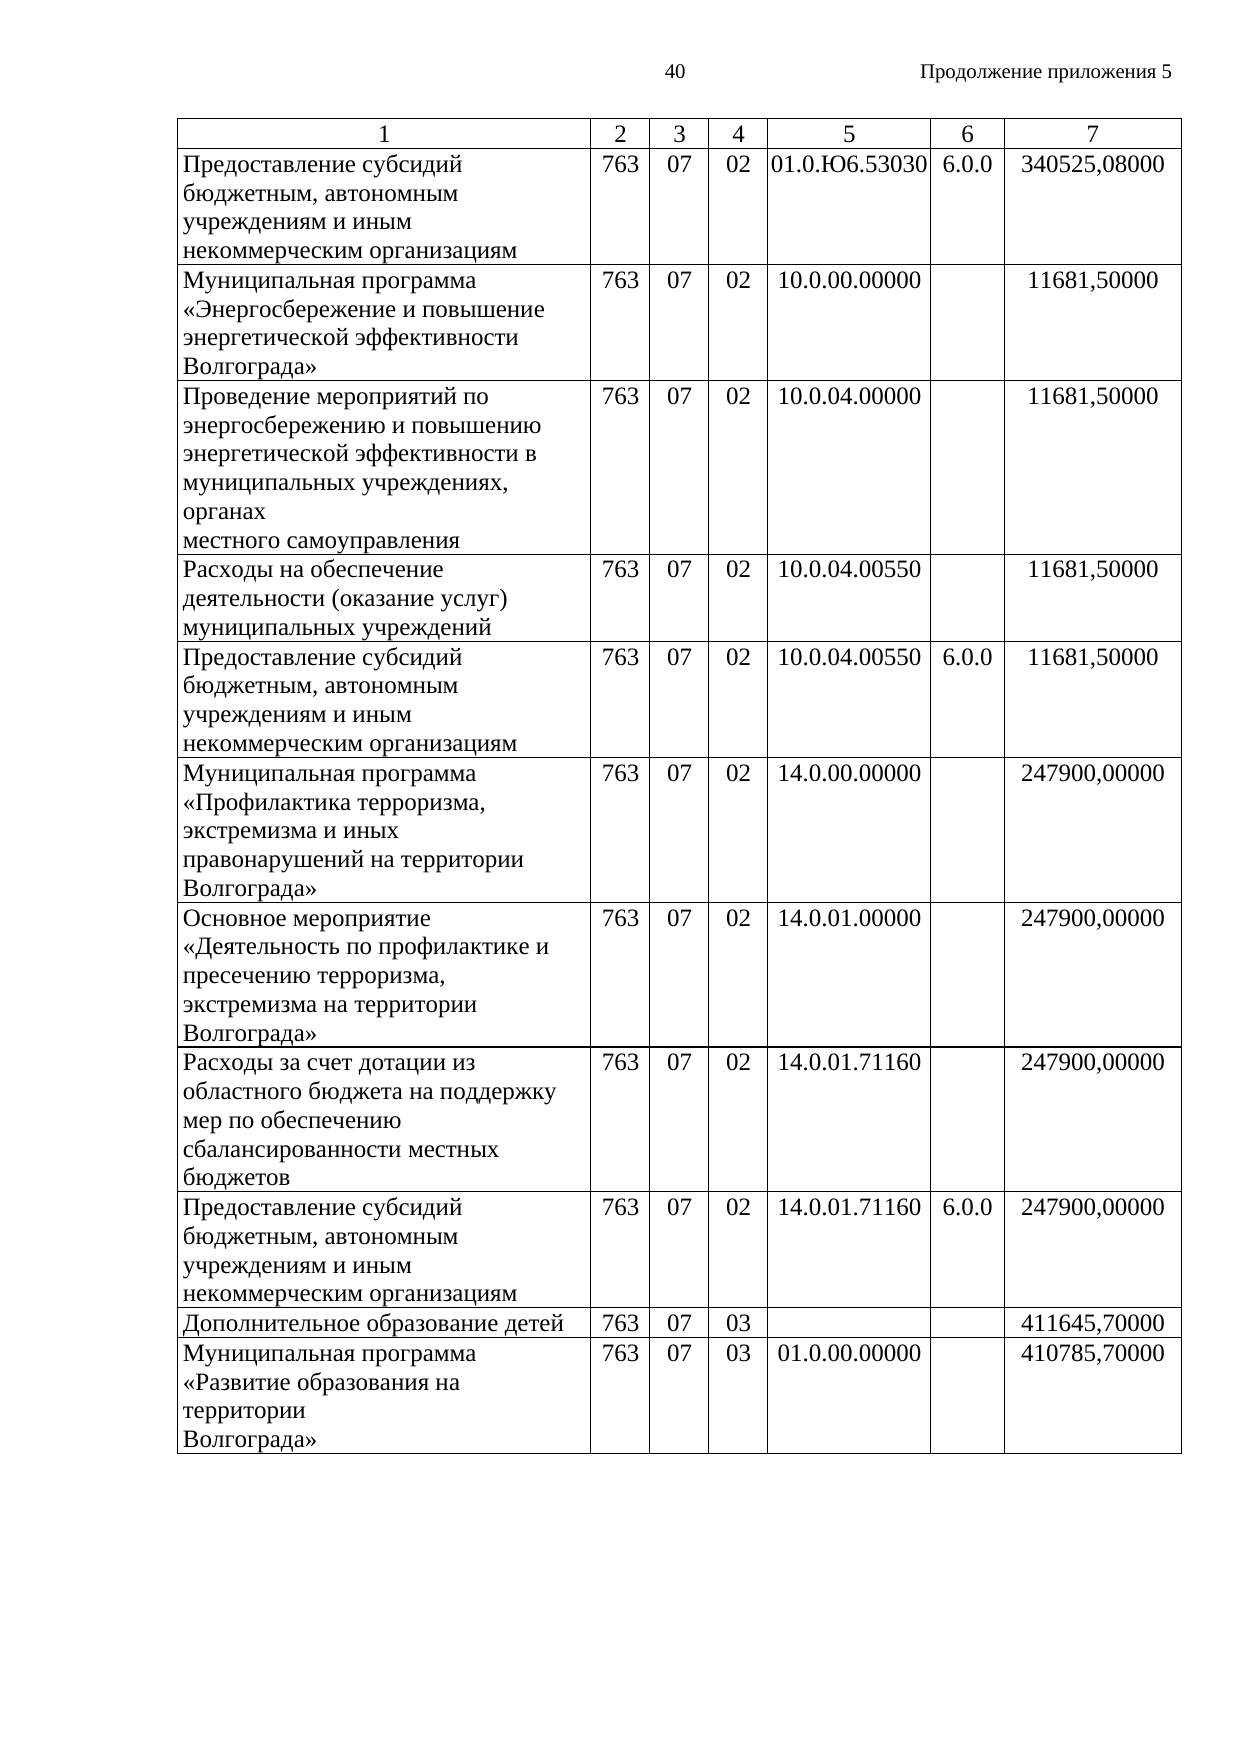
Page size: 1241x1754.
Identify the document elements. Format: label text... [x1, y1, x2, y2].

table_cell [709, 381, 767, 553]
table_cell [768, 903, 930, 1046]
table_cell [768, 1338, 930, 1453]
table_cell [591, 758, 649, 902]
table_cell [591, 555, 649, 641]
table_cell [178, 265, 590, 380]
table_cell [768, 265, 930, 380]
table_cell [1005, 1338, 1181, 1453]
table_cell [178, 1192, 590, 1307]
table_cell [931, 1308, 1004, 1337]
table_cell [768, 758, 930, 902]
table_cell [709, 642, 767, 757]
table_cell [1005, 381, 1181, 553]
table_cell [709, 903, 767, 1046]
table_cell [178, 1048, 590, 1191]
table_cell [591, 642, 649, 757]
table_header 1 [178, 119, 590, 148]
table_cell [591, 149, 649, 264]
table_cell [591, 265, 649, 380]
table_header 3 [650, 119, 708, 148]
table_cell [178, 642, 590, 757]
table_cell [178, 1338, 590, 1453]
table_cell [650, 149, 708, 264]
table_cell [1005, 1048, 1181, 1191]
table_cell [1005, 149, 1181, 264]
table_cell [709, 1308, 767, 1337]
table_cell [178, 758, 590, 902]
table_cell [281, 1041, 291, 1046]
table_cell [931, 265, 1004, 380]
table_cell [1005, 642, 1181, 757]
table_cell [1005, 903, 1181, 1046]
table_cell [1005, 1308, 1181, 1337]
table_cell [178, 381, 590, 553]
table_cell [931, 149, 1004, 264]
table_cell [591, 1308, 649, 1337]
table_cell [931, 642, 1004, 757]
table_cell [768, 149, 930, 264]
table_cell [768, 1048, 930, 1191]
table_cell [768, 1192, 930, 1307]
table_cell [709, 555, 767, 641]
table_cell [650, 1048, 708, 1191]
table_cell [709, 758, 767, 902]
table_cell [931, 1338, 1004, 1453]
table_header 5 [768, 119, 930, 148]
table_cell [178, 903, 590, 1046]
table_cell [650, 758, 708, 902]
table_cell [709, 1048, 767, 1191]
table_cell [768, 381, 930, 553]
table_header 6 [931, 119, 1004, 148]
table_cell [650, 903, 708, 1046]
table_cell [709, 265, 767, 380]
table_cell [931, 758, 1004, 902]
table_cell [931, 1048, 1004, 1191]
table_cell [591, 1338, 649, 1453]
table_header 7 [1005, 119, 1181, 148]
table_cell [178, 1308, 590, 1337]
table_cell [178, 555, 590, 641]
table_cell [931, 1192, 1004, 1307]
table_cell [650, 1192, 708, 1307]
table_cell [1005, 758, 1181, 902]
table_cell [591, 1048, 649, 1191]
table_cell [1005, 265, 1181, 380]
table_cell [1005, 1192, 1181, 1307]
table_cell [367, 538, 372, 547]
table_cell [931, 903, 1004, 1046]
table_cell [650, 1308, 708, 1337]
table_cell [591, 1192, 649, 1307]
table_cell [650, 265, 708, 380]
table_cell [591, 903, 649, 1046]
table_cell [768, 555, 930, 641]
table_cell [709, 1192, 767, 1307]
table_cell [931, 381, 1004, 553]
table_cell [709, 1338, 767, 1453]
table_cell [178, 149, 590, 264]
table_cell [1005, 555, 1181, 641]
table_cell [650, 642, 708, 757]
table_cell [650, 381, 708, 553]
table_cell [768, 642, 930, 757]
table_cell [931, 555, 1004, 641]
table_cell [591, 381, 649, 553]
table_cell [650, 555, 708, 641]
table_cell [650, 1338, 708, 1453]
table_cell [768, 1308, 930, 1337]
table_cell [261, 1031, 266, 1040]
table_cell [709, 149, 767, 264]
table_header 4 [709, 119, 767, 148]
table_header 2 [591, 119, 649, 148]
